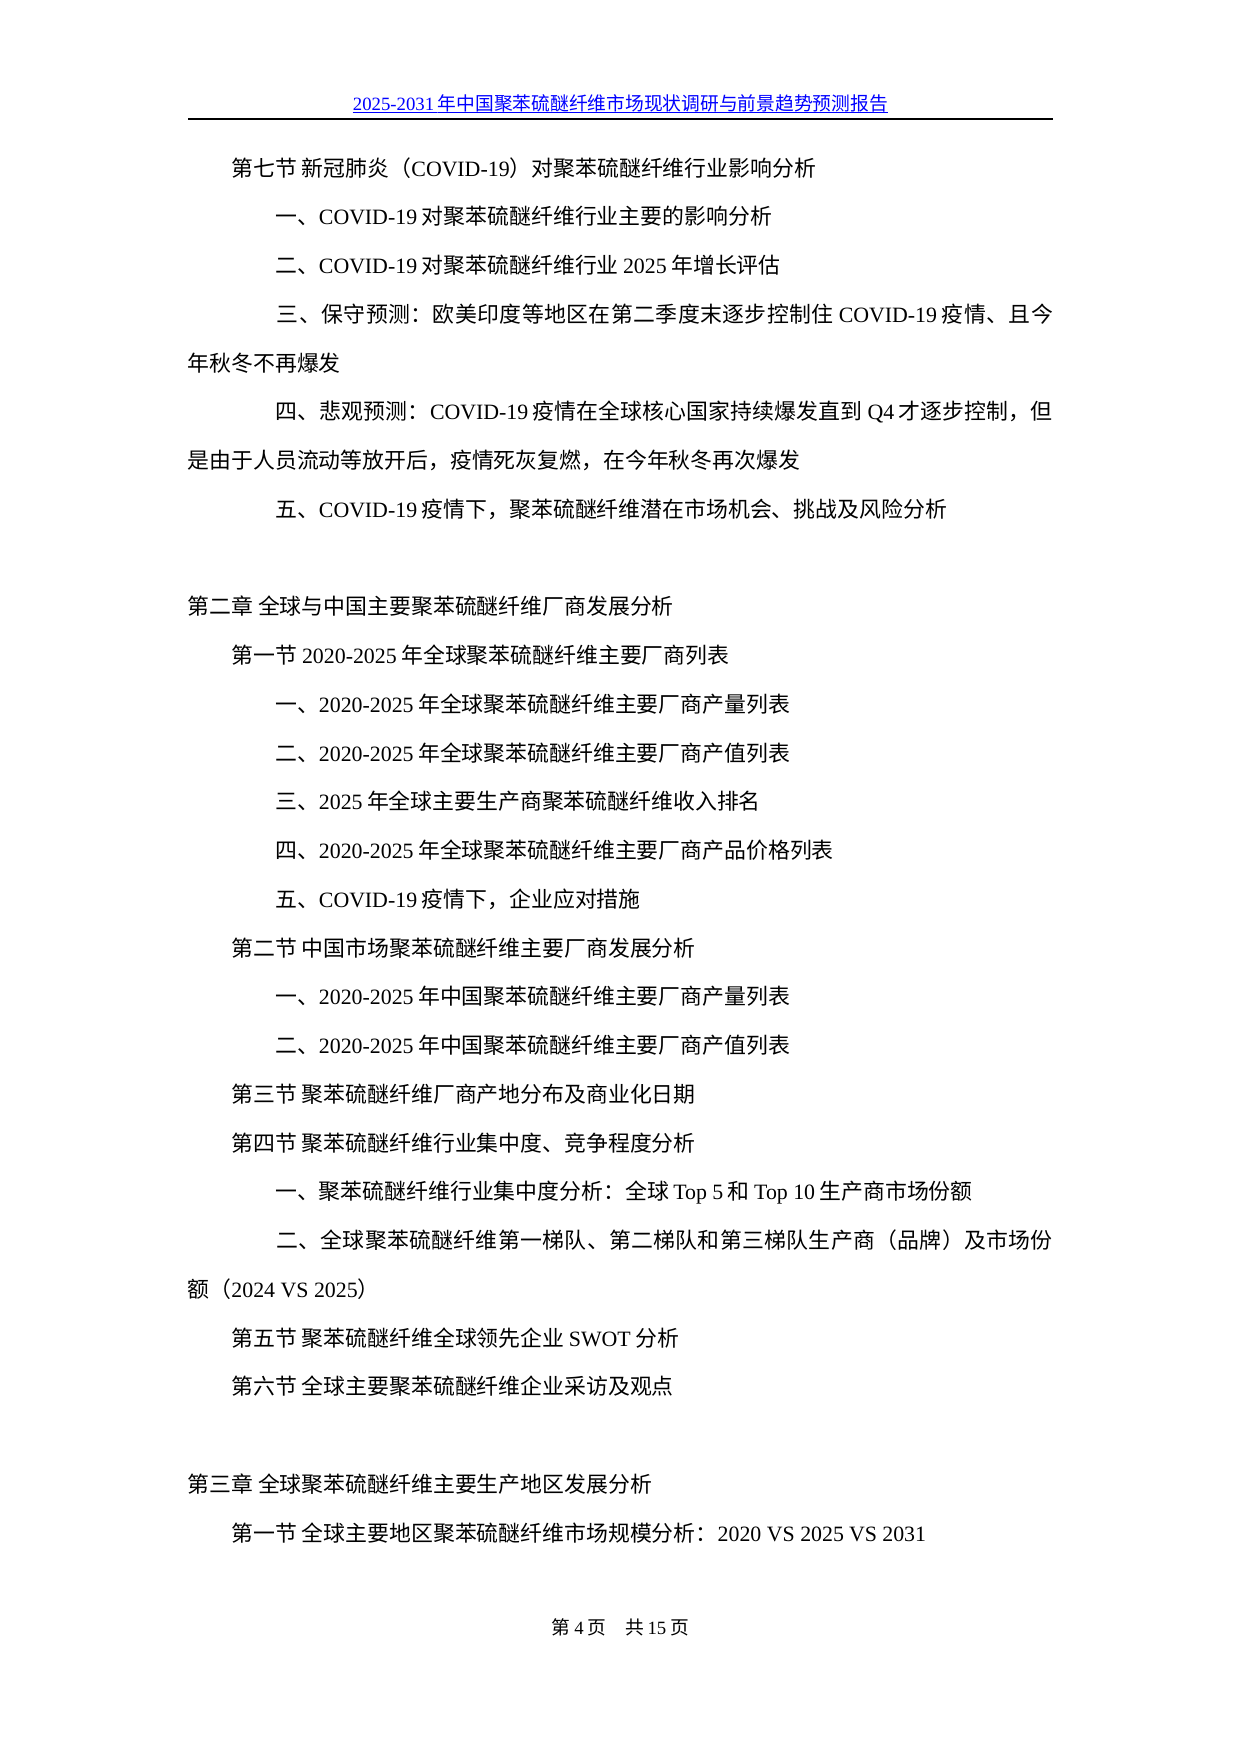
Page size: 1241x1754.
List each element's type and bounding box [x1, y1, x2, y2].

text [187, 150, 1053, 1548]
